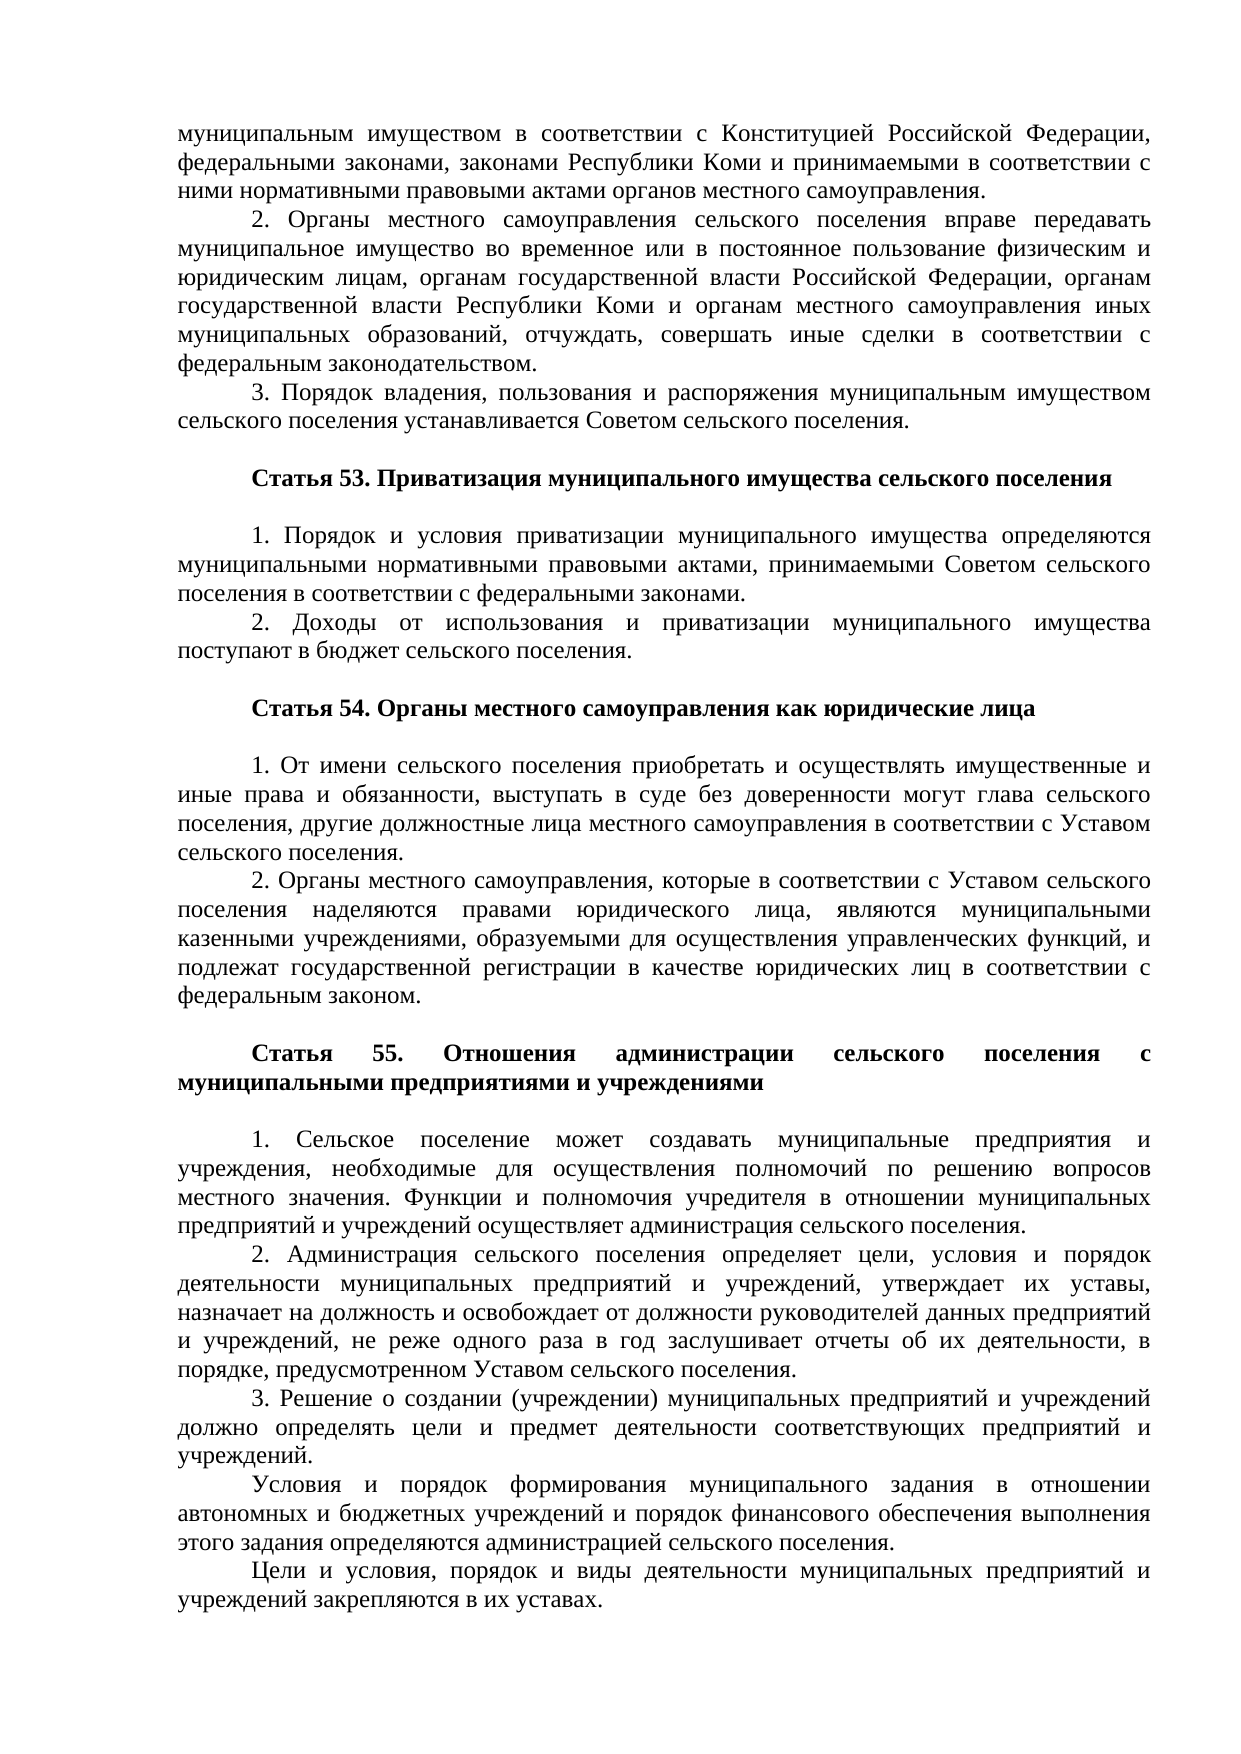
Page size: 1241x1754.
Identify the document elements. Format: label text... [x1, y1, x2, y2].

text 2. Доходы от использования и приватизации муниципального имущества поступают в бюджет сельского поселения. [177, 607, 1152, 664]
text 2. Администрация сельского поселения определяет цели, условия и порядок деятельности муниципальных предприятий и учреждений, утверждает их уставы, назначает на должность и освобождает от должности руководителей данных предприятий и учреждений, не реже одного раза в год заслушивает отчеты об их деятельности, в порядке, предусмотренном Уставом сельского поселения. [177, 1239, 1152, 1383]
text Статья 54. Органы местного самоуправления как юридические лица [177, 693, 1152, 722]
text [177, 118, 1152, 204]
text Цели и условия, порядок и виды деятельности муниципальных предприятий и учреждений закрепляются в их уставах. [177, 1556, 1152, 1613]
text Статья 55. Отношения администрации сельского поселения с муниципальными предприятиями и учреждениями [177, 1038, 1152, 1096]
text 1. Сельское поселение может создавать муниципальные предприятия и учреждения, необходимые для осуществления полномочий по решению вопросов местного значения. Функции и полномочия учредителя в отношении муниципальных предприятий и учреждений осуществляет администрация сельского поселения. [177, 1124, 1152, 1239]
text 3. Порядок владения, пользования и распоряжения муниципальным имуществом сельского поселения устанавливается Советом сельского поселения. [177, 377, 1152, 434]
text 1. Порядок и условия приватизации муниципального имущества определяются муниципальными нормативными правовыми актами, принимаемыми Советом сельского поселения в соответствии с федеральными законами. [177, 521, 1152, 607]
text 2. Органы местного самоуправления, которые в соответствии с Уставом сельского поселения наделяются правами юридического лица, являются муниципальными казенными учреждениями, образуемыми для осуществления управленческих функций, и подлежат государственной регистрации в качестве юридических лиц в соответствии с федеральным законом. [177, 866, 1152, 1009]
text Условия и порядок формирования муниципального задания в отношении автономных и бюджетных учреждений и порядок финансового обеспечения выполнения этого задания определяются администрацией сельского поселения. [177, 1469, 1152, 1556]
text 2. Органы местного самоуправления сельского поселения вправе передавать муниципальное имущество во временное или в постоянное пользование физическим и юридическим лицам, органам государственной власти Российской Федерации, органам государственной власти Республики Коми и органам местного самоуправления иных муниципальных образований, отчуждать, совершать иные сделки в соответствии с федеральным законодательством. [177, 204, 1152, 377]
text 3. Решение о создании (учреждении) муниципальных предприятий и учреждений должно определять цели и предмет деятельности соответствующих предприятий и учреждений. [177, 1383, 1152, 1469]
text 1. От имени сельского поселения приобретать и осуществлять имущественные и иные права и обязанности, выступать в суде без доверенности могут глава сельского поселения, другие должностные лица местного самоуправления в соответствии с Уставом сельского поселения. [177, 751, 1152, 866]
text Статья 53. Приватизация муниципального имущества сельского поселения [177, 463, 1152, 492]
